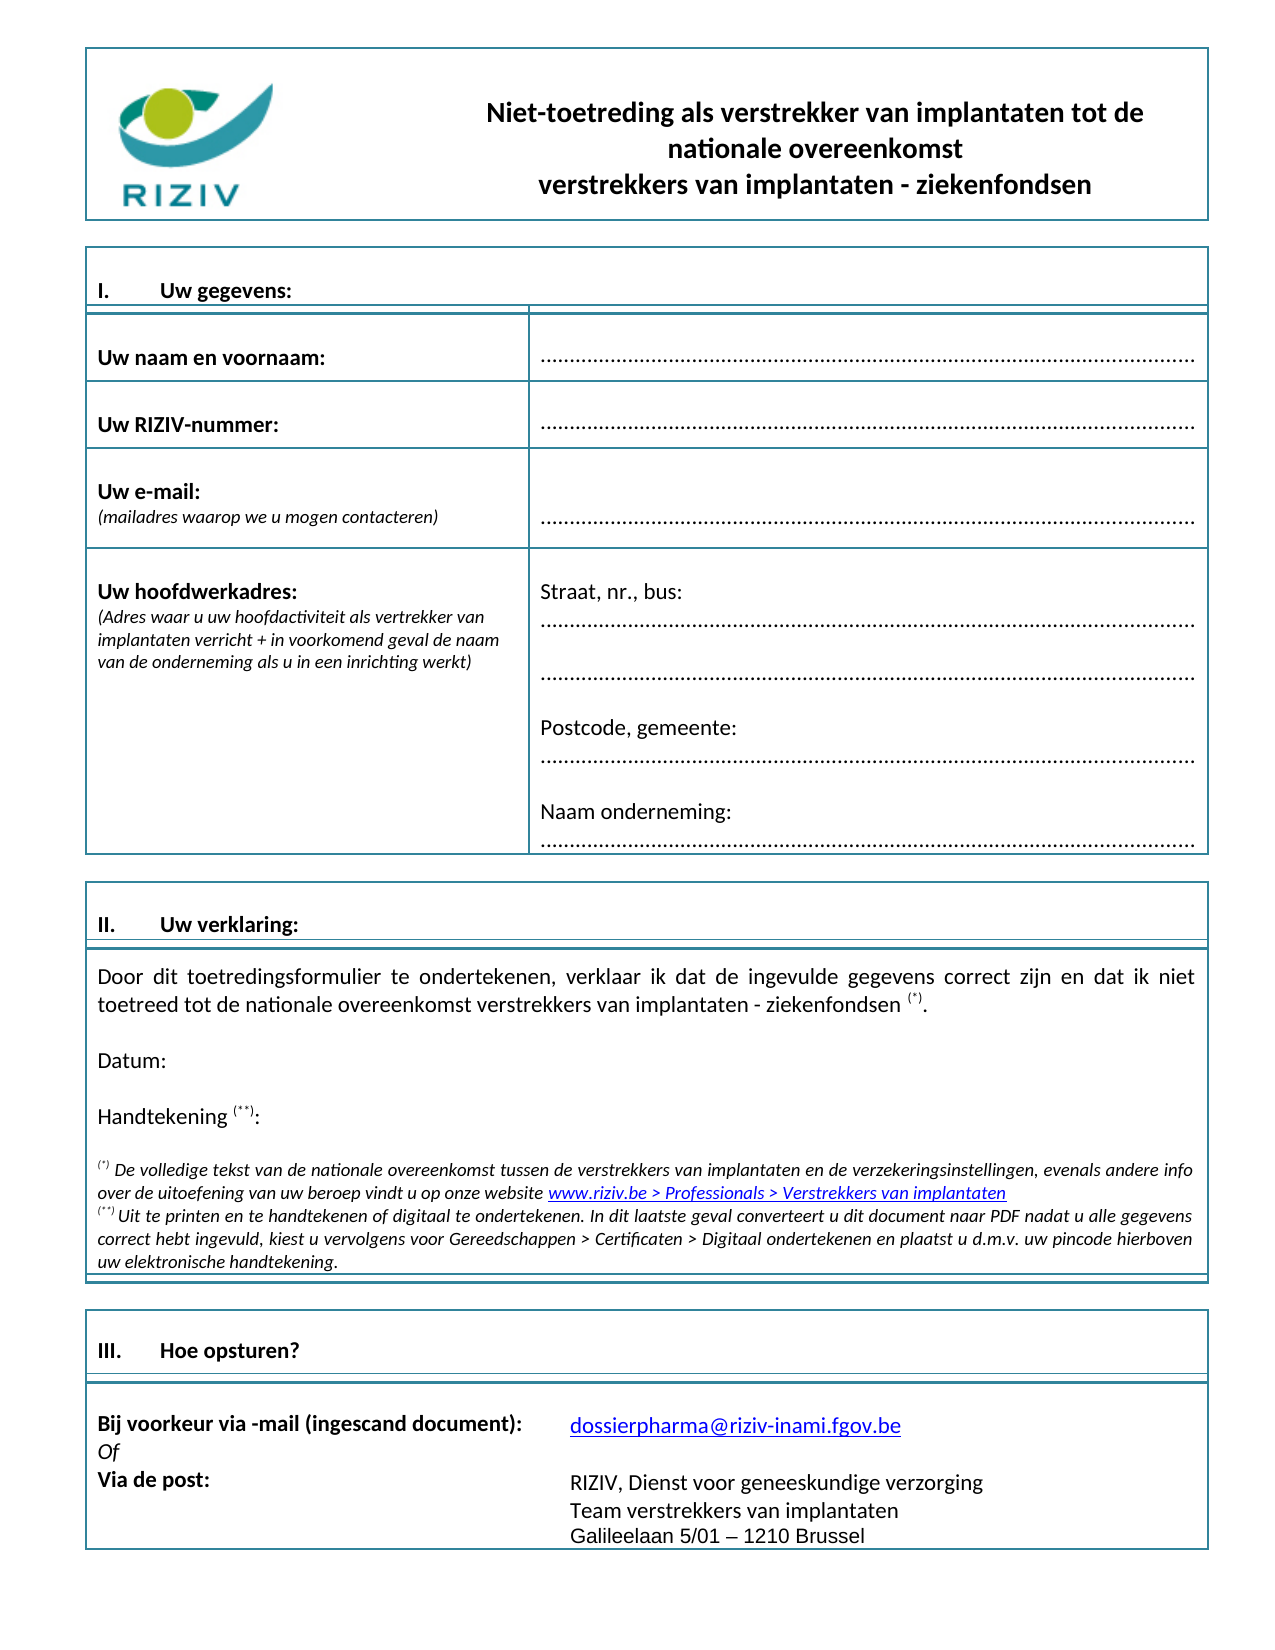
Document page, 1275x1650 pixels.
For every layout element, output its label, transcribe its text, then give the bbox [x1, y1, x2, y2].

table_cell Uw e-mail: (mailadres waarop we u mogen contacteren) [87, 449, 528, 547]
table_header Uw gegevens: [87, 248, 1207, 304]
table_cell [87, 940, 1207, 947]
table_cell Uw naam en voornaam: [87, 315, 528, 379]
table_header Hoe opsturen? [87, 1311, 1207, 1373]
table_cell [530, 382, 1207, 447]
table_cell Straat, nr., bus: Postcode, gemeente: Naam onderneming: [530, 549, 1207, 853]
table_cell Uw RIZIV-nummer: [87, 382, 528, 447]
table_header [87, 49, 411, 219]
picture [97, 73, 284, 219]
table_cell [530, 449, 1207, 547]
table_cell Door dit toetredingsformulier te ondertekenen, verklaar ik dat de ingevulde gegevens correct zijn en dat ik niet toetreed tot de nationale overeenkomst verstrekkers van implantaten - ziekenfondsen (*). Datum: Handtekening (**): (*) De volledige tekst van de nationale overeenkomst tussen de verstrekkers van implantaten en de verzekeringsinstellingen, evenals andere info over de uitoefening van uw beroep vindt u op onze website www.riziv.be > Professionals > Verstrekkers van implantaten (**) Uit te printen en te handtekenen of digitaal te ondertekenen. In dit laatste geval converteert u dit document naar PDF nadat u alle gegevens correct hebt ingevuld, kiest u vervolgens voor Gereedschappen > Certificaten > Digitaal ondertekenen en plaatst u d.m.v. uw pincode hierboven uw elektronische handtekening. [87, 950, 1207, 1273]
table_header Uw verklaring: [87, 883, 1207, 939]
table_cell [530, 315, 1207, 379]
table_cell dossierpharma@riziv-inami.fgov.be RIZIV, Dienst voor geneeskundige verzorging Team verstrekkers van implantaten Galileelaan 5/01 – 1210 Brussel [559, 1384, 1207, 1548]
table_cell Bij voorkeur via -mail (ingescand document): Of Via de post: [87, 1384, 558, 1548]
table_cell [530, 306, 1207, 312]
table_header Niet-toetreding als verstrekker van implantaten tot de nationale overeenkomst verstrekkers van implantaten - ziekenfondsen [411, 49, 1207, 219]
table_cell Uw hoofdwerkadres: (Adres waar u uw hoofdactiviteit als vertrekker van implantaten verricht + in voorkomend geval de naam van de onderneming als u in een inrichting werkt) [87, 549, 528, 853]
